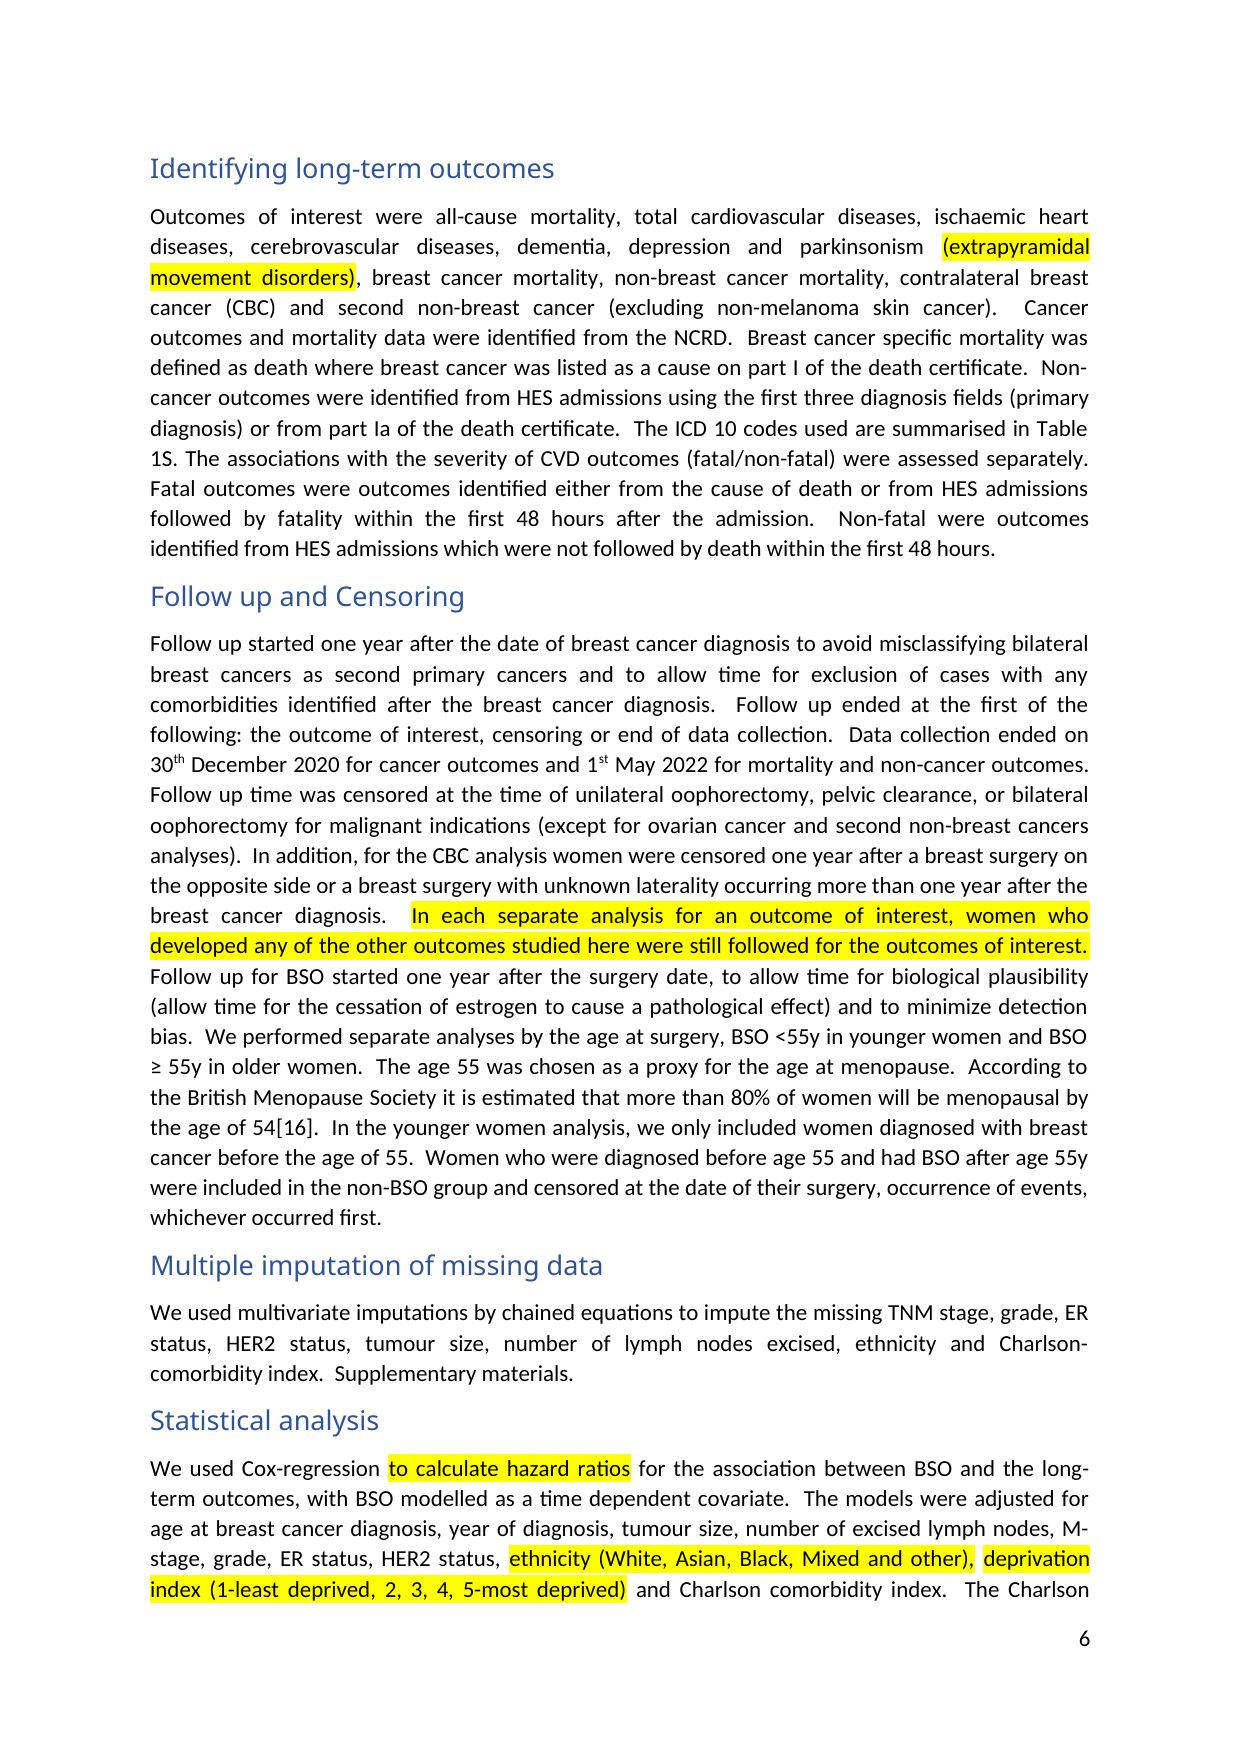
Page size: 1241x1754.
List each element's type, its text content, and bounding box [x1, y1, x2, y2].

text We used multivariate imputations by chained equations to impute the missing TNM stage, grade, ER status, HER2 status, tumour size, number of lymph nodes excised, ethnicity and Charlson-comorbidity index. Supplementary materials. [150, 1298, 1090, 1387]
text Outcomes of interest were all-cause mortality, total cardiovascular diseases, ischaemic heart diseases, cerebrovascular diseases, dementia, depression and parkinsonism (extrapyramidal movement disorders), breast cancer mortality, non-breast cancer mortality, contralateral breast cancer (CBC) and second non-breast cancer (excluding non-melanoma skin cancer). Cancer outcomes and mortality data were identified from the NCRD. Breast cancer specific mortality was defined as death where breast cancer was listed as a cause on part I of the death certificate. Non-cancer outcomes were identified from HES admissions using the first three diagnosis fields (primary diagnosis) or from part Ia of the death certificate. The ICD 10 codes used are summarised in Table 1S. The associations with the severity of CVD outcomes (fatal/non-fatal) were assessed separately. Fatal outcomes were outcomes identified either from the cause of death or from HES admissions followed by fatality within the first 48 hours after the admission. Non-fatal were outcomes identified from HES admissions which were not followed by death within the first 48 hours. [150, 202, 1090, 563]
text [150, 1454, 1090, 1603]
subtitle Statistical analysis [150, 1402, 1090, 1438]
subtitle Multiple imputation of missing data [150, 1246, 1090, 1283]
text Follow up started one year after the date of breast cancer diagnosis to avoid misclassifying bilateral breast cancers as second primary cancers and to allow time for exclusion of cases with any comorbidities identified after the breast cancer diagnosis. Follow up ended at the first of the following: the outcome of interest, censoring or end of data collection. Data collection ended on 30th December 2020 for cancer outcomes and 1st May 2022 for mortality and non-cancer outcomes. Follow up time was censored at the time of unilateral oophorectomy, pelvic clearance, or bilateral oophorectomy for malignant indications (except for ovarian cancer and second non-breast cancers analyses). In addition, for the CBC analysis women were censored one year after a breast surgery on the opposite side or a breast surgery with unknown laterality occurring more than one year after the breast cancer diagnosis. In each separate analysis for an outcome of interest, women who developed any of the other outcomes studied here were still followed for the outcomes of interest. Follow up for BSO started one year after the surgery date, to allow time for biological plausibility (allow time for the cessation of estrogen to cause a pathological effect) and to minimize detection bias. We performed separate analyses by the age at surgery, BSO <55y in younger women and BSO ≥ 55y in older women. The age 55 was chosen as a proxy for the age at menopause. According to the British Menopause Society it is estimated that more than 80% of women will be menopausal by the age of 54[16]. In the younger women analysis, we only included women diagnosed with breast cancer before the age of 55. Women who were diagnosed before age 55 and had BSO after age 55y were included in the non-BSO group and censored at the date of their surgery, occurrence of events, whichever occurred first. [150, 629, 1090, 932]
text Follow up started one year after the date of breast cancer diagnosis to avoid misclassifying bilateral breast cancers as second primary cancers and to allow time for exclusion of cases with any comorbidities identified after the breast cancer diagnosis. Follow up ended at the first of the following: the outcome of interest, censoring or end of data collection. Data collection ended on 30th December 2020 for cancer outcomes and 1st May 2022 for mortality and non-cancer outcomes. Follow up time was censored at the time of unilateral oophorectomy, pelvic clearance, or bilateral oophorectomy for malignant indications (except for ovarian cancer and second non-breast cancers analyses). In addition, for the CBC analysis women were censored one year after a breast surgery on the opposite side or a breast surgery with unknown laterality occurring more than one year after the breast cancer diagnosis. In each separate analysis for an outcome of interest, women who developed any of the other outcomes studied here were still followed for the outcomes of interest. Follow up for BSO started one year after the surgery date, to allow time for biological plausibility (allow time for the cessation of estrogen to cause a pathological effect) and to minimize detection bias. We performed separate analyses by the age at surgery, BSO <55y in younger women and BSO ≥ 55y in older women. The age 55 was chosen as a proxy for the age at menopause. According to the British Menopause Society it is estimated that more than 80% of women will be menopausal by the age of 54[16]. In the younger women analysis, we only included women diagnosed with breast cancer before the age of 55. Women who were diagnosed before age 55 and had BSO after age 55y were included in the non-BSO group and censored at the date of their surgery, occurrence of events, whichever occurred first. [150, 960, 1090, 1232]
subtitle Identifying long-term outcomes [150, 150, 1090, 187]
subtitle Follow up and Censoring [150, 577, 1090, 614]
